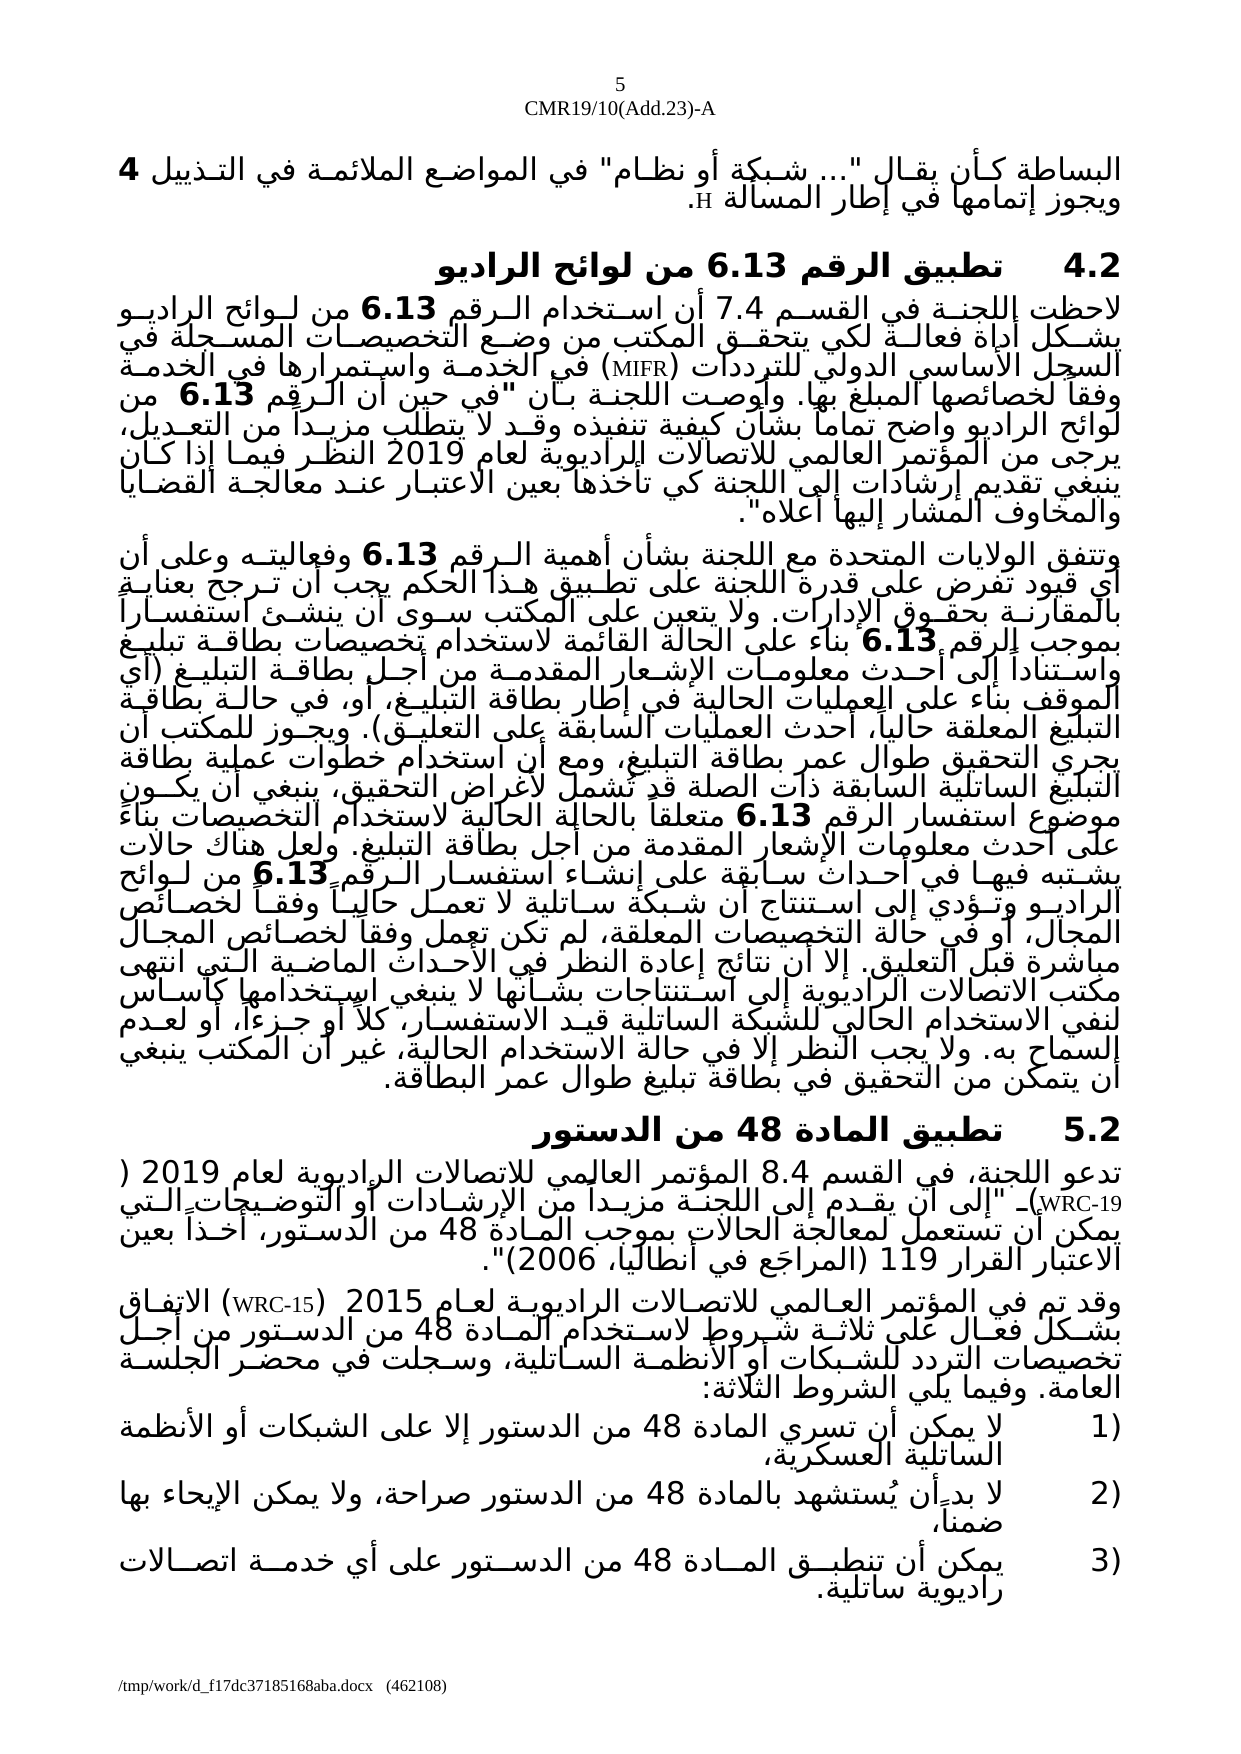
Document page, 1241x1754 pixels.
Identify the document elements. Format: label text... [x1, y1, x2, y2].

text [118, 157, 1122, 215]
text (1 لا يمكن أن تسري المادة 48 من الدستور إلا على الشبكات أو الأنظمة الساتلية العسكرية، [118, 1414, 1122, 1473]
text 5.2 تطبيق المادة 48 من الدستور [923, 1117, 1122, 1148]
text 4.2 تطبيق الرقم 6.13 من لوائح الراديو [507, 253, 624, 284]
text تدعو اللجنة، في القسم 8.4 المؤتمر العالمي للاتصالات الراديوية لعام 2019 (WRC-19) "إلى أن يقدم إلى اللجنة مزيداً من الإرشادات أو التوضيحات التي يمكن أن تستعمل لمعالجة الحالات بموجب المادة 48 من الدستور، أخذاً بعين الاعتبار القرار 119 (المراجَع في أنطاليا، 2006)". [118, 1161, 1122, 1277]
text (3 يمكن أن تنطبق المادة 48 من الدستور على أي خدمة اتصالات راديوية ساتلية. [118, 1548, 1122, 1606]
text وقد تم في المؤتمر العالمي للاتصالات الراديوية لعام 2015 (WRC-15) الاتفاق بشكل فعال على ثلاثة شروط لاستخدام المادة 48 من الدستور من أجل تخصيصات التردد للشبكات أو الأنظمة الساتلية، وسجلت في محضر الجلسة العامة. وفيما يلي الشروط الثلاثة: [118, 1290, 1122, 1406]
text 4.2 تطبيق الرقم 6.13 من لوائح الراديو [924, 253, 1122, 284]
text وتتفق الولايات المتحدة مع اللجنة بشأن أهمية الرقم 6.13 وفعاليته وعلى أن أي قيود تفرض على قدرة اللجنة على تطبيق هذا الحكم يجب أن ترجح بعناية بالمقارنة بحقوق الإدارات. ولا يتعين على المكتب سوى أن ينشئ استفساراً بموجب الرقم 6.13 بناء على الحالة القائمة لاستخدام تخصيصات بطاقة تبليغ واستناداً إلى أحدث معلومات الإشعار المقدمة من أجل بطاقة التبليغ (أي الموقف بناء على العمليات الحالية في إطار بطاقة التبليغ، أو، في حالة بطاقة التبليغ المعلقة حالياً، أحدث العمليات السابقة على التعليق). ويجوز للمكتب أن يجري التحقيق طوال عمر بطاقة التبليغ، ومع أن استخدام خطوات عملية بطاقة التبليغ الساتلية السابقة ذات الصلة قد تُشمل لأغراض التحقيق، ينبغي أن يكون موضوع استفسار الرقم 6.13 متعلقاً بالحالة الحالية لاستخدام التخصيصات بناءً على أحدث معلومات الإشعار المقدمة من أجل بطاقة التبليغ. ولعل هناك حالات يشتبه فيها في أحداث سابقة على إنشاء استفسار الرقم 6.13 من لوائح الراديو وتؤدي إلى استنتاج أن شبكة ساتلية لا تعمل حالياً وفقاً لخصائص المجال، أو في حالة التخصيصات المعلقة، لم تكن تعمل وفقاً لخصائص المجال مباشرة قبل التعليق. إلا أن نتائج إعادة النظر في الأحداث الماضية التي انتهى مكتب الاتصالات الراديوية إلى استنتاجات بشأنها لا ينبغي استخدامها كأساس لنفي الاستخدام الحالي للشبكة الساتلية قيد الاستفسار، كلاً أو جزءاً، أو لعدم السماح به. ولا يجب النظر إلا في حالة الاستخدام الحالية، غير أن المكتب ينبغي أن يتمكن من التحقيق في بطاقة تبليغ طوال عمر البطاقة. [118, 542, 1122, 1096]
text 4.2 تطبيق الرقم 6.13 من لوائح الراديو [857, 253, 964, 284]
text 4.2 تطبيق الرقم 6.13 من لوائح الراديو [118, 253, 522, 284]
text 5.2 تطبيق المادة 48 من الدستور [118, 1117, 964, 1148]
text 4.2 تطبيق الرقم 6.13 من لوائح الراديو [612, 253, 871, 284]
text لاحظت اللجنة في القسم 7.4 أن استخدام الرقم 6.13 من لوائح الراديو يشكل أداة فعالة لكي يتحقق المكتب من وضع التخصيصات المسجلة في السجل الأساسي الدولي للترددات (MIFR) في الخدمة واستمرارها في الخدمة وفقاً لخصائصها المبلغ بها. وأوصت اللجنة بأن "في حين أن الرقم 6.13 من لوائح الراديو واضح تماماً بشأن كيفية تنفيذه وقد لا يتطلب مزيداً من التعديل، يرجى من المؤتمر العالمي للاتصالات الراديوية لعام 2019 النظر فيما إذا كان ينبغي تقديم إرشادات إلى اللجنة كي تأخذها بعين الاعتبار عند معالجة القضايا والمخاوف المشار إليها أعلاه". [118, 296, 1122, 530]
text (2 لا بد أن يُستشهد بالمادة 48 من الدستور صراحة، ولا يمكن الإيحاء بها ضمناً، [118, 1481, 1122, 1539]
